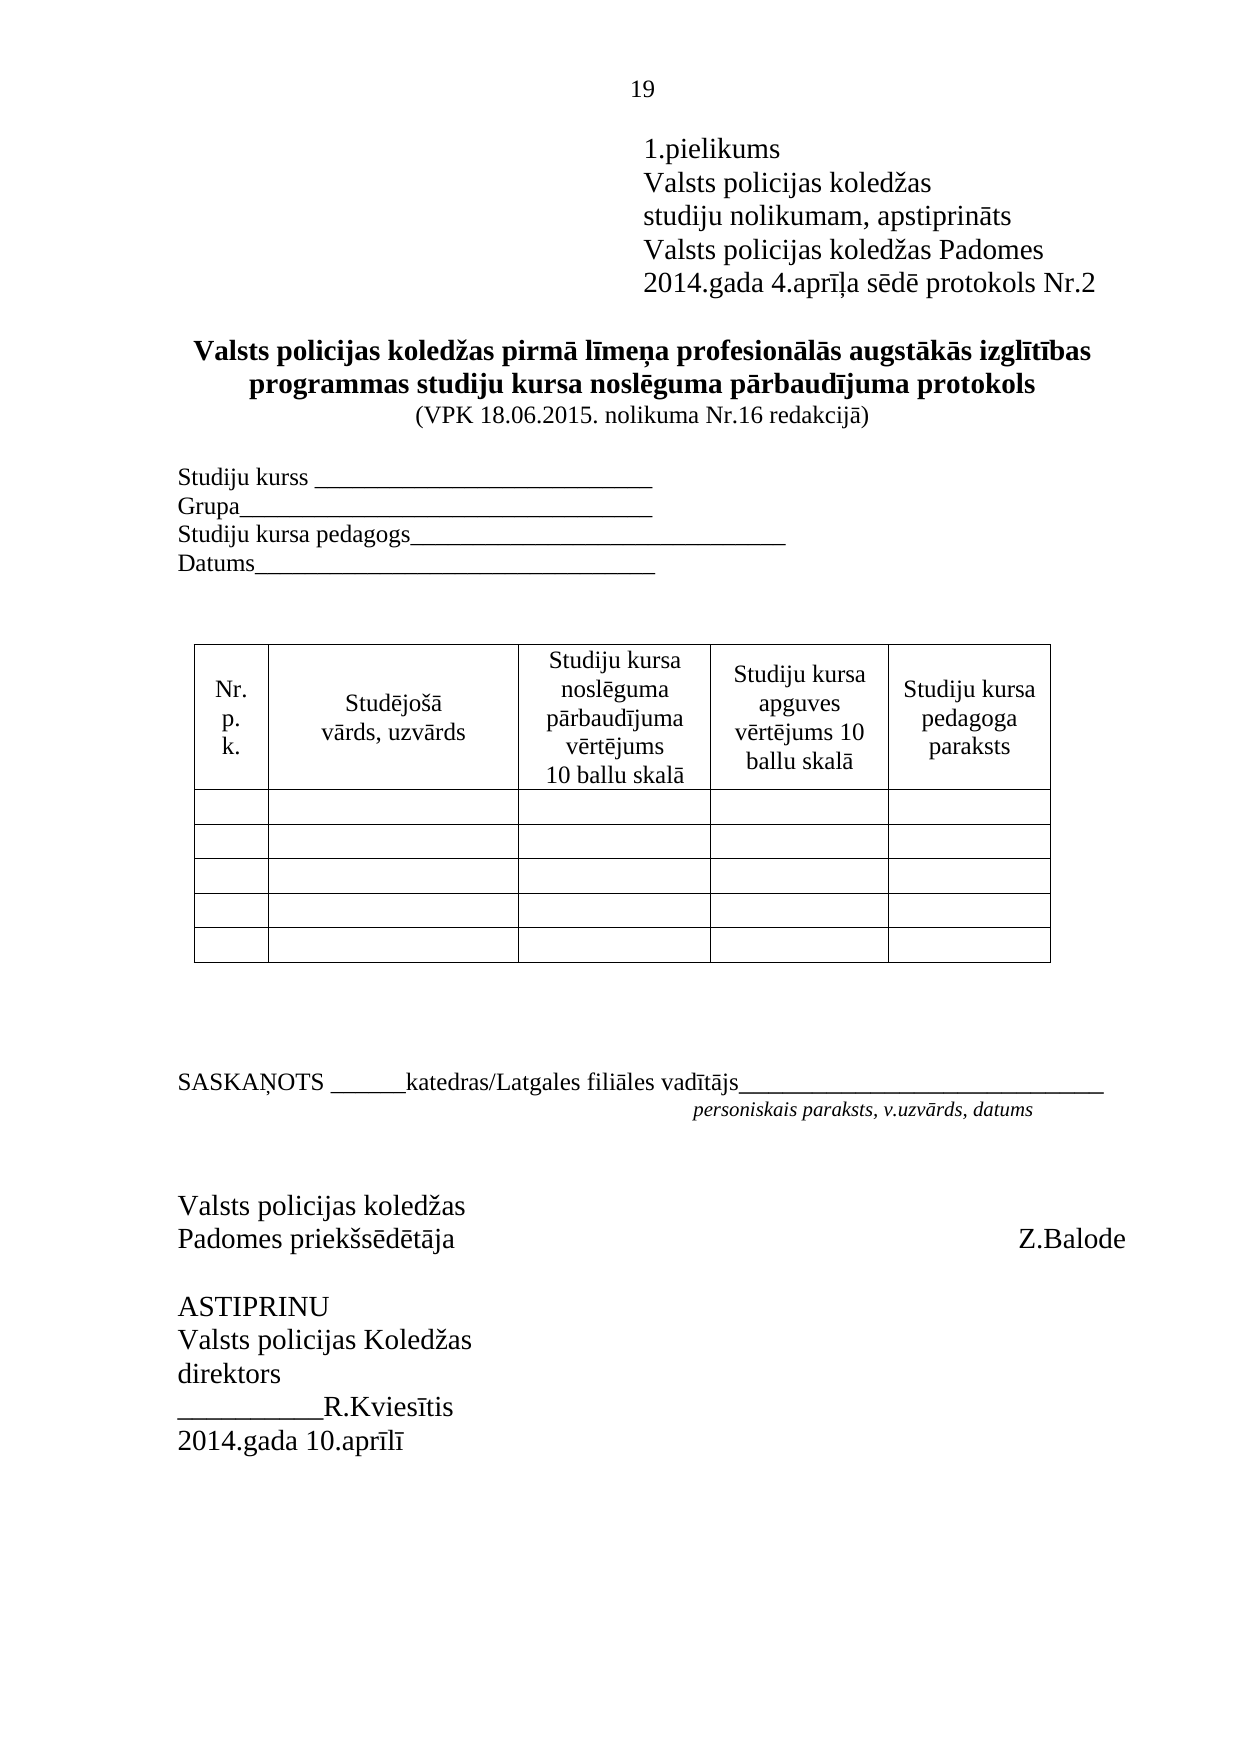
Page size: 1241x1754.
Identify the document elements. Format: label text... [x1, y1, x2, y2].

table_cell [889, 928, 1050, 962]
text Valsts policijas koledžas [643, 165, 1231, 198]
table_cell [269, 825, 518, 858]
text Valsts policijas koledžas [177, 1188, 1166, 1222]
table_cell [195, 790, 268, 823]
text Grupa_________________________________ [177, 491, 1166, 519]
table_cell [269, 859, 518, 893]
text Studiju kurss ___________________________ [177, 462, 1166, 491]
text 2014.gada 10.aprīlī [177, 1423, 1166, 1456]
table_header Studiju kursa apguves vērtējums 10 ballu skalā [711, 645, 888, 789]
table_cell [519, 894, 710, 927]
table_cell [519, 790, 710, 823]
table_cell [195, 825, 268, 858]
text SASKAŅOTS ______katedras/Latgales filiāles vadītājs_________________________ [177, 1063, 1166, 1097]
text Valsts policijas koledžas Padomes [643, 232, 1231, 266]
table_cell [195, 859, 268, 893]
text Datums________________________________ [177, 548, 1166, 577]
table_cell [195, 894, 268, 927]
text direktors [177, 1356, 1166, 1389]
text 1.pielikums [643, 131, 1231, 165]
table_header Nr. p. k. [195, 645, 268, 789]
text ASTIPRINU [177, 1289, 1166, 1322]
table_cell [269, 894, 518, 927]
text Valsts policijas Koledžas [177, 1322, 1166, 1356]
table_cell [711, 894, 888, 927]
text Studiju kursa pedagogs______________________________ [177, 519, 1166, 548]
table_cell [195, 928, 268, 962]
text personiskais paraksts, v.uzvārds, datums [568, 1097, 1166, 1121]
table_cell [711, 928, 888, 962]
table_header Studējošā vārds, uzvārds [269, 645, 518, 789]
table_cell [711, 825, 888, 858]
table_cell [889, 825, 1050, 858]
table_cell [711, 790, 888, 823]
table_cell [269, 790, 518, 823]
table_header Studiju kursa pedagoga paraksts [889, 645, 1050, 789]
table_cell [519, 825, 710, 858]
text Valsts policijas koledžas pirmā līmeņa profesionālās augstākās izglītības programmas studiju kursa noslēguma pārbaudījuma protokols [118, 333, 1166, 400]
table_header Studiju kursa noslēguma pārbaudījuma vērtējums 10 ballu skalā [519, 645, 710, 789]
table_cell [519, 859, 710, 893]
text __________R.Kviesītis [177, 1389, 1166, 1423]
table_cell [711, 859, 888, 893]
table_cell [889, 790, 1050, 823]
text Padomes priekšsēdētāja Z.Balode [177, 1222, 1166, 1289]
text (VPK 18.06.2015. nolikuma Nr.16 redakcijā) [118, 400, 1166, 428]
table_cell [889, 894, 1050, 927]
table_cell [889, 859, 1050, 893]
table_cell [519, 928, 710, 962]
text studiju nolikumam, apstiprināts [643, 198, 1231, 232]
text 2014.gada 4.aprīļa sēdē protokols Nr.2 [643, 266, 1231, 299]
table_cell [269, 928, 518, 962]
